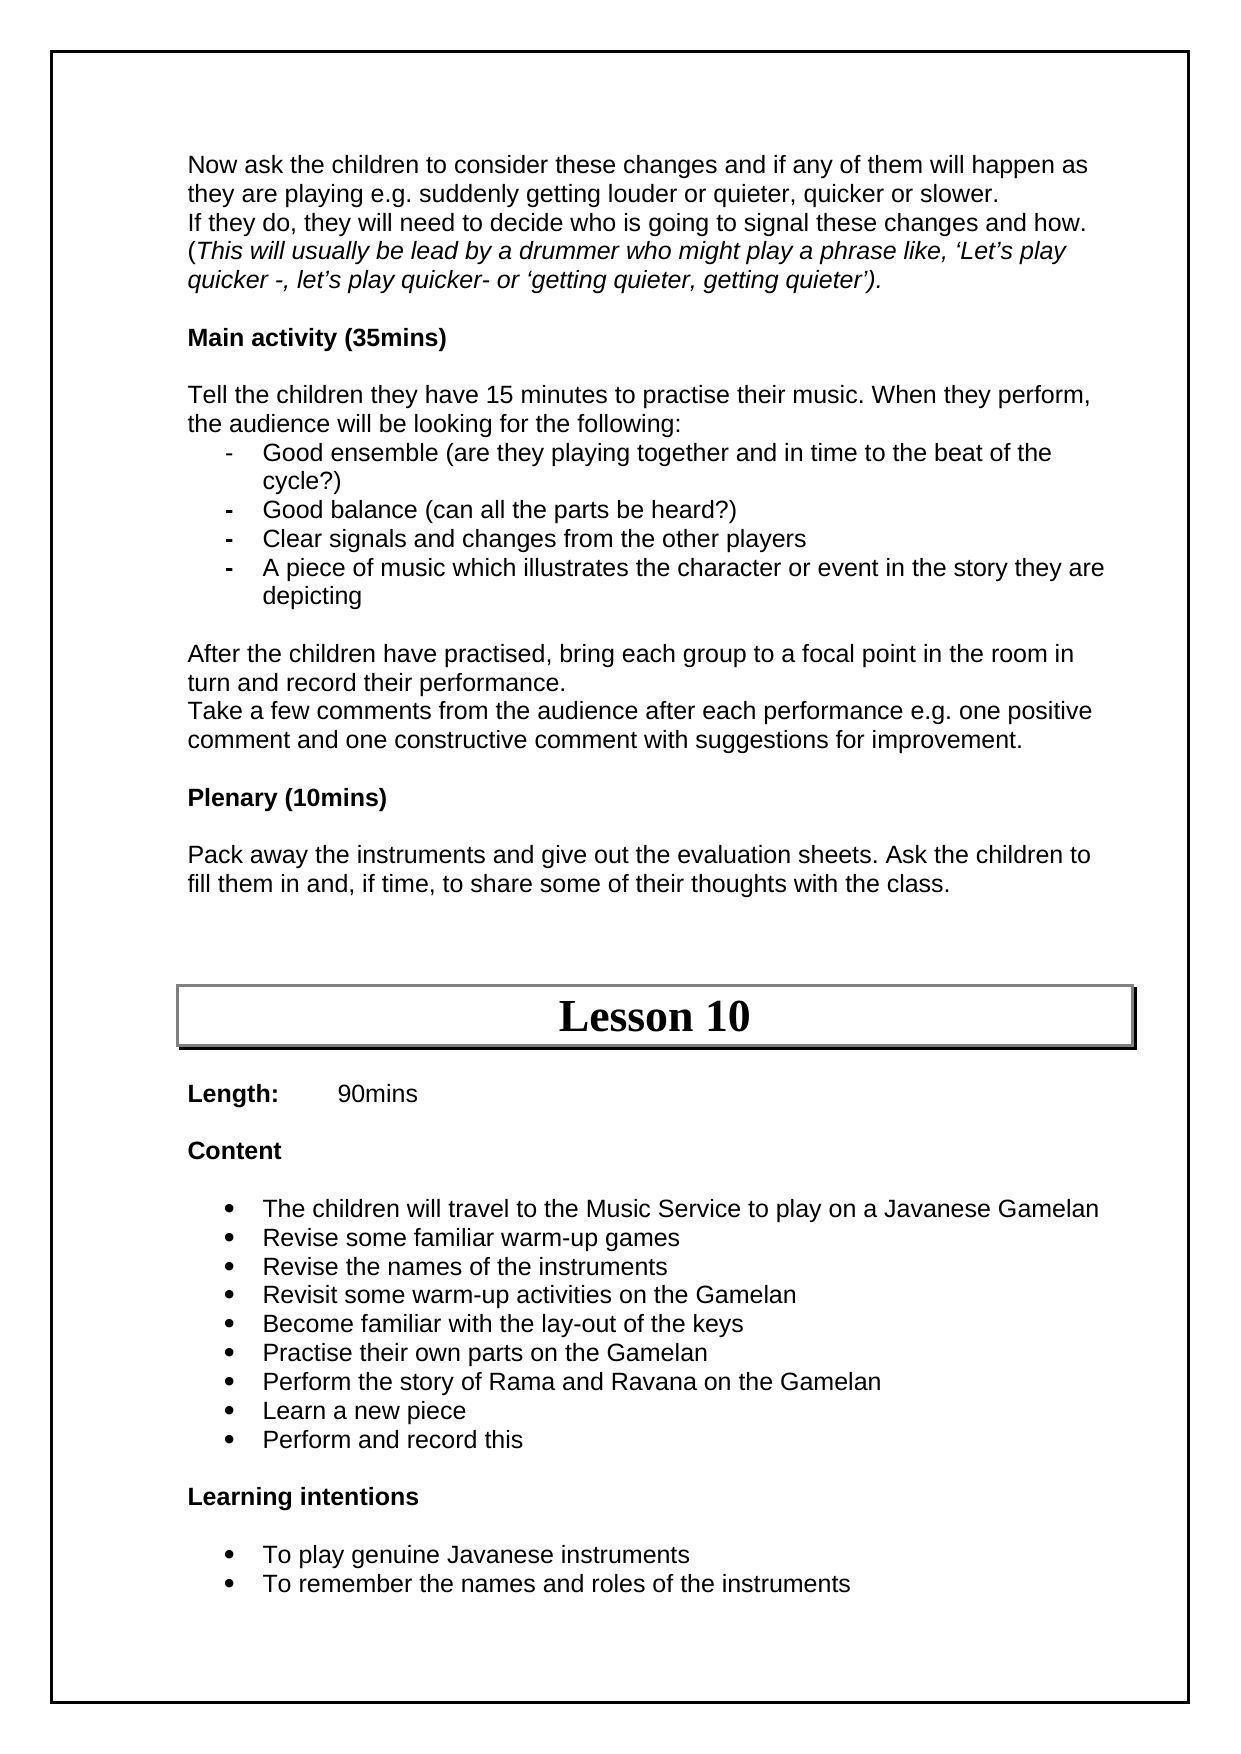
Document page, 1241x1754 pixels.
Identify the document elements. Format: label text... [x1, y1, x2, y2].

text After the children have practised, bring each group to a focal point in the room in turn and record their performance. [187, 639, 1122, 696]
text Length: 90mins [187, 1079, 1122, 1107]
text If they do, they will need to decide who is going to signal these changes and how. [187, 207, 1122, 236]
list Perform and record this [225, 1424, 1122, 1453]
subtitle Lesson 10 [179, 987, 1131, 1044]
list Revise the names of the instruments [225, 1251, 1122, 1280]
text Take a few comments from the audience after each performance e.g. one positive comment and one constructive comment with suggestions for improvement. [187, 696, 1122, 754]
list Learn a new piece [225, 1396, 1122, 1424]
text Now ask the children to consider these changes and if any of them will happen as they are playing e.g. suddenly getting louder or quieter, quicker or slower. [187, 150, 1122, 207]
text Learning intentions [187, 1482, 1122, 1511]
text Content [187, 1136, 1122, 1165]
text Tell the children they have 15 minutes to practise their music. When they perform, the audience will be looking for the following: [187, 380, 1122, 437]
list Revise some familiar warm-up games [225, 1223, 1122, 1251]
list Good ensemble (are they playing together and in time to the beat of the cycle?) [225, 437, 1122, 495]
text (This will usually be lead by a drummer who might play a phrase like, ‘Let’s play quicker -, let’s play quicker- or ‘getting quieter, getting quieter’). [187, 236, 1122, 294]
text Plenary (10mins) [187, 782, 1122, 811]
list Revisit some warm-up activities on the Gamelan [225, 1280, 1122, 1309]
list Clear signals and changes from the other players [225, 524, 1122, 552]
list To remember the names and roles of the instruments [225, 1568, 1122, 1597]
list A piece of music which illustrates the character or event in the story they are depicting [225, 552, 1122, 610]
list To play genuine Javanese instruments [225, 1540, 1122, 1568]
list The children will travel to the Music Service to play on a Javanese Gamelan [225, 1194, 1122, 1223]
list Become familiar with the lay-out of the keys [225, 1309, 1122, 1338]
text Main activity (35mins) [187, 322, 1122, 351]
text Pack away the instruments and give out the evaluation sheets. Ask the children to fill them in and, if time, to share some of their thoughts with the class. [187, 840, 1122, 897]
list Good balance (can all the parts be heard?) [225, 495, 1122, 524]
list Practise their own parts on the Gamelan [225, 1338, 1122, 1367]
list Perform the story of Rama and Ravana on the Gamelan [225, 1367, 1122, 1396]
